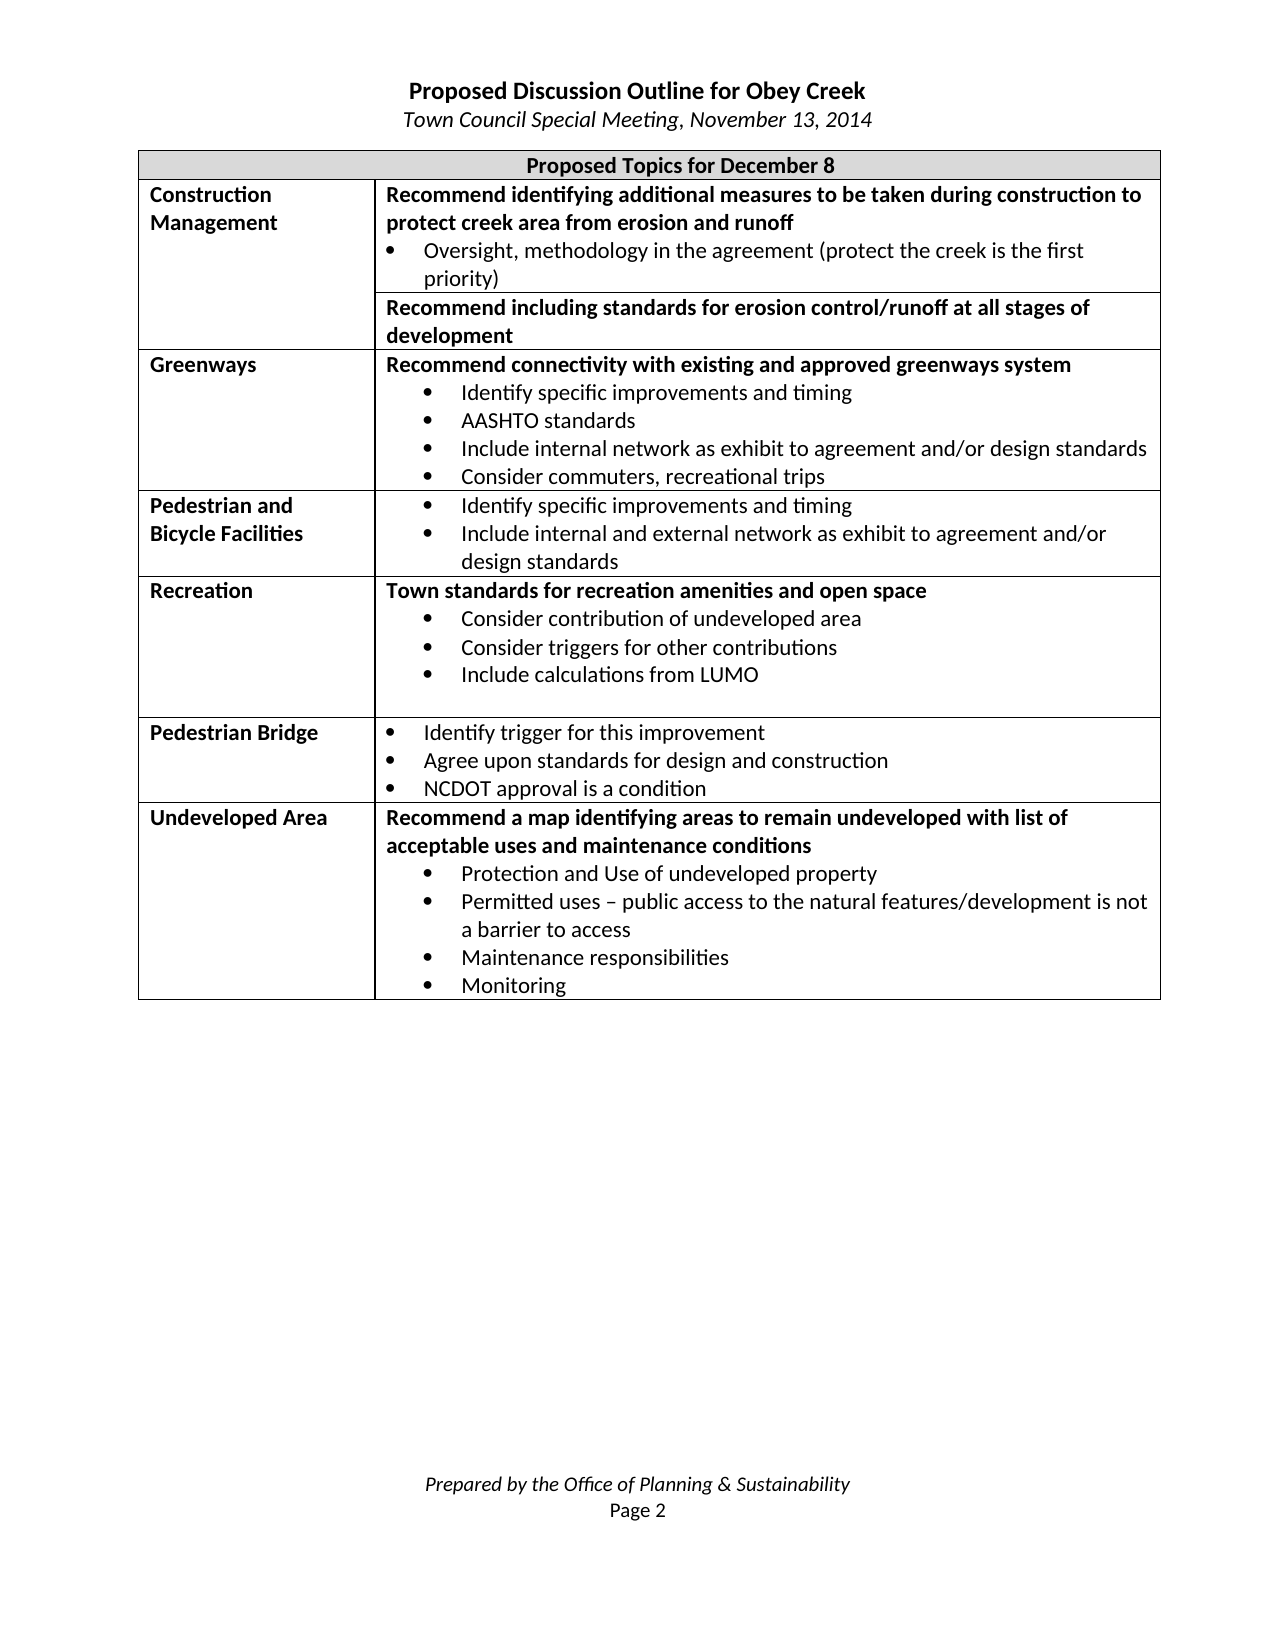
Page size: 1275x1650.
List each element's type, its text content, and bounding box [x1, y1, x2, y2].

table_cell Recommend connectivity with existing and approved greenways system Identify specific improvements and timing AASHTO standards Include internal network as exhibit to agreement and/or design standards Consider commuters, recreational trips [376, 350, 1160, 490]
table_cell Undeveloped Area [139, 803, 374, 999]
table_cell Greenways [139, 350, 374, 490]
table_header Proposed Topics for December 8 [139, 151, 1160, 179]
table_cell Recommend identifying additional measures to be taken during construction to protect creek area from erosion and runoff Oversight, methodology in the agreement (protect the creek is the first priority) [376, 180, 1160, 292]
table_cell Recreation [139, 577, 374, 717]
table_cell Town standards for recreation amenities and open space Consider contribution of undeveloped area Consider triggers for other contributions Include calculations from LUMO [376, 577, 1160, 717]
table_cell Identify trigger for this improvement Agree upon standards for design and construction NCDOT approval is a condition [376, 718, 1160, 802]
table_cell Construction Management [139, 180, 374, 349]
table_cell Recommend a map identifying areas to remain undeveloped with list of acceptable uses and maintenance conditions Protection and Use of undeveloped property Permitted uses – public access to the natural features/development is not a barrier to access Maintenance responsibilities Monitoring [376, 803, 1160, 999]
table_cell Identify specific improvements and timing Include internal and external network as exhibit to agreement and/or design standards [376, 491, 1160, 576]
table_cell Pedestrian Bridge [139, 718, 374, 802]
table_cell Pedestrian and Bicycle Facilities [139, 491, 374, 576]
table_cell Recommend including standards for erosion control/runoff at all stages of development [376, 293, 1160, 349]
